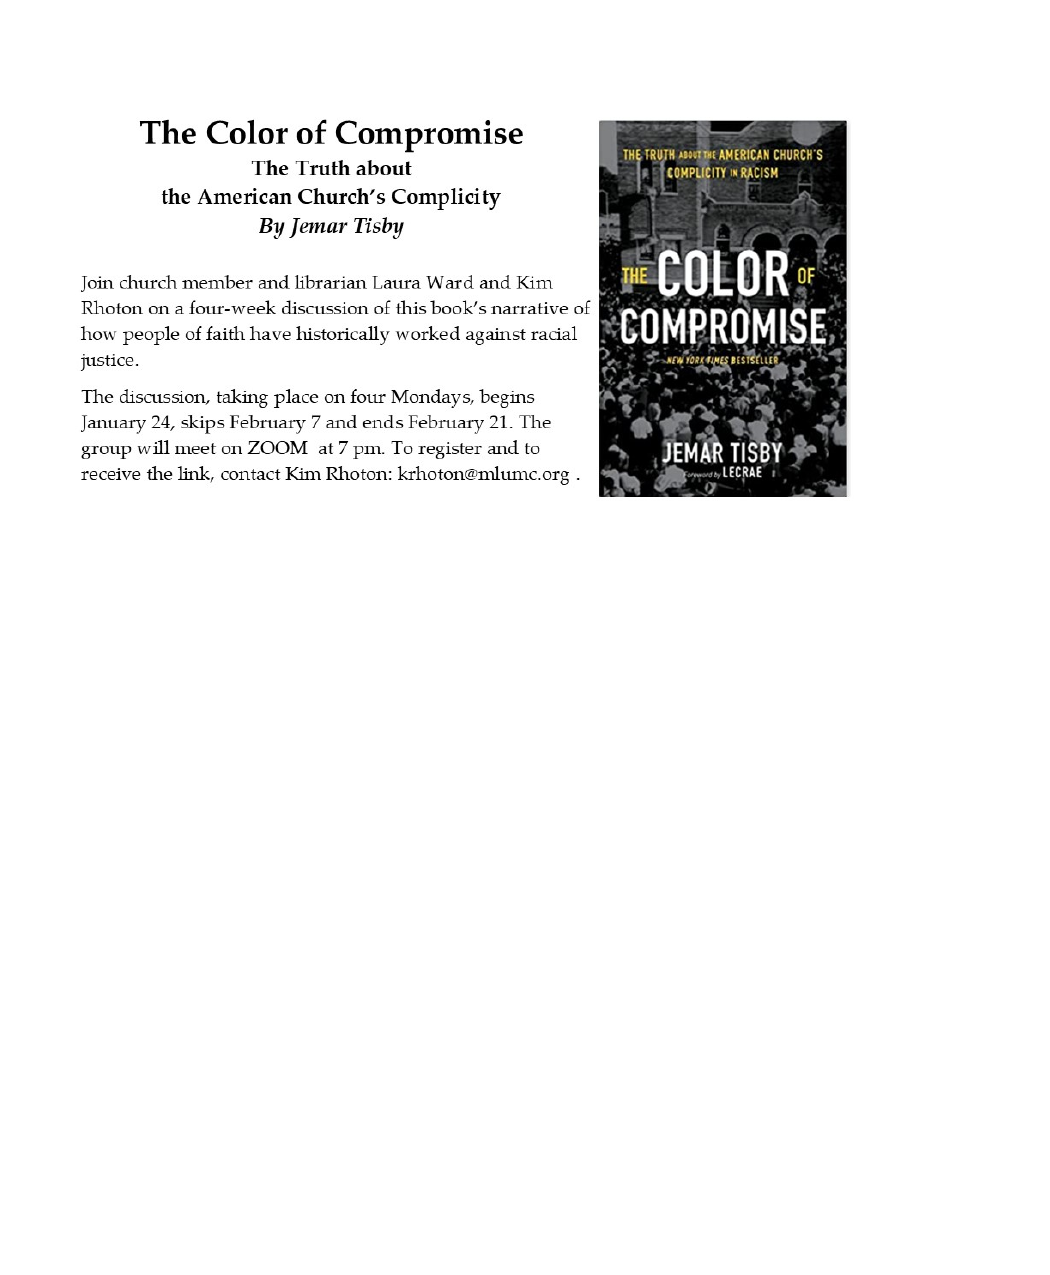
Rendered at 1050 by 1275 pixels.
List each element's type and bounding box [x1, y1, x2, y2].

picture [75, 109, 855, 507]
